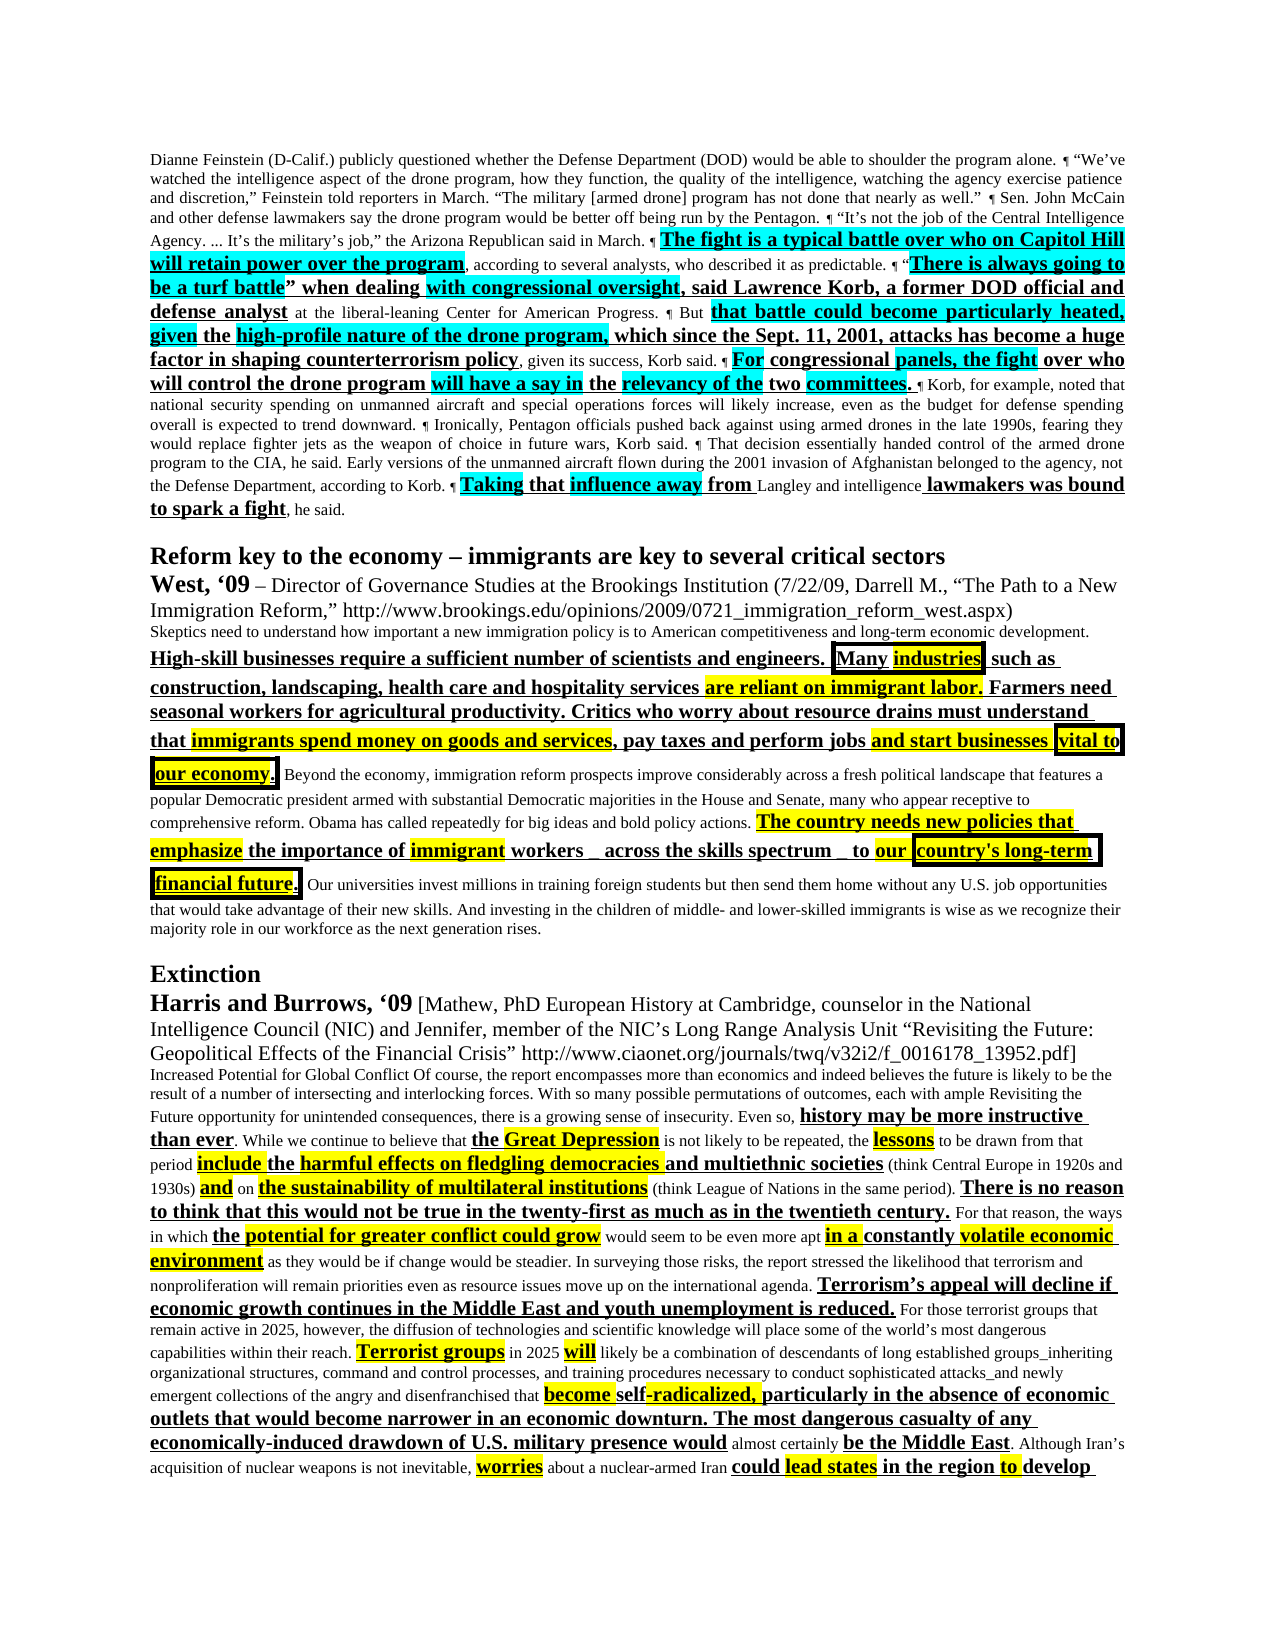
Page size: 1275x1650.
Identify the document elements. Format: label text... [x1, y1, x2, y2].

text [150, 150, 1125, 296]
text Skeptics need to understand how important a new immigration policy is to American competitiveness and long-term economic development. High-skill businesses require a sufficient number of scientists and engineers. Many industries such as construction, landscaping, health care and hospitality services are reliant on immigrant labor. Farmers need seasonal workers for agricultural productivity. Critics who worry about resource drains must understand that immigrants spend money on goods and services, pay taxes and perform jobs and start businesses vital to our economy. Beyond the economy, immigration reform prospects improve considerably across a fresh political landscape that features a popular Democratic president armed with substantial Democratic majorities in the House and Senate, many who appear receptive to comprehensive reform. Obama has called repeatedly for big ideas and bold policy actions. The country needs new policies that emphasize the importance of immigrant workers _ across the skills spectrum _ to our country's long-term financial future. Our universities invest millions in training foreign students but then send them home without any U.S. job opportunities that would take advantage of their new skills. And investing in the children of middle- and lower-skilled immigrants is wise as we recognize their majority role in our workforce as the next generation rises. [150, 750, 1125, 938]
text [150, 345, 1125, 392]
subtitle Extinction [150, 959, 1125, 988]
subtitle Reform key to the economy – immigrants are key to several critical sectors [150, 541, 1125, 569]
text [150, 1065, 1125, 1478]
text Harris and Burrows, ‘09 [Mathew, PhD European History at Cambridge, counselor in the National Intelligence Council (NIC) and Jennifer, member of the NIC’s Long Range Analysis Unit “Revisiting the Future: Geopolitical Effects of the Financial Crisis” http://www.ciaonet.org/journals/twq/v32i2/f_0016178_13952.pdf] [150, 988, 1125, 1065]
text West, ‘09 – Director of Governance Studies at the Brookings Institution (7/22/09, Darrell M., “The Path to a New Immigration Reform,” http://www.brookings.edu/opinions/2009/0721_immigration_reform_west.aspx) [150, 569, 1125, 622]
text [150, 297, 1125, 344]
text Skeptics need to understand how important a new immigration policy is to American competitiveness and long-term economic development. High-skill businesses require a sufficient number of scientists and engineers. Many industries such as construction, landscaping, health care and hospitality services are reliant on immigrant labor. Farmers need seasonal workers for agricultural productivity. Critics who worry about resource drains must understand that immigrants spend money on goods and services, pay taxes and perform jobs and start businesses vital to our economy. Beyond the economy, immigration reform prospects improve considerably across a fresh political landscape that features a popular Democratic president armed with substantial Democratic majorities in the House and Senate, many who appear receptive to comprehensive reform. Obama has called repeatedly for big ideas and bold policy actions. The country needs new policies that emphasize the importance of immigrant workers _ across the skills spectrum _ to our country's long-term financial future. Our universities invest millions in training foreign students but then send them home without any U.S. job opportunities that would take advantage of their new skills. And investing in the children of middle- and lower-skilled immigrants is wise as we recognize their majority role in our workforce as the next generation rises. [150, 622, 1125, 749]
